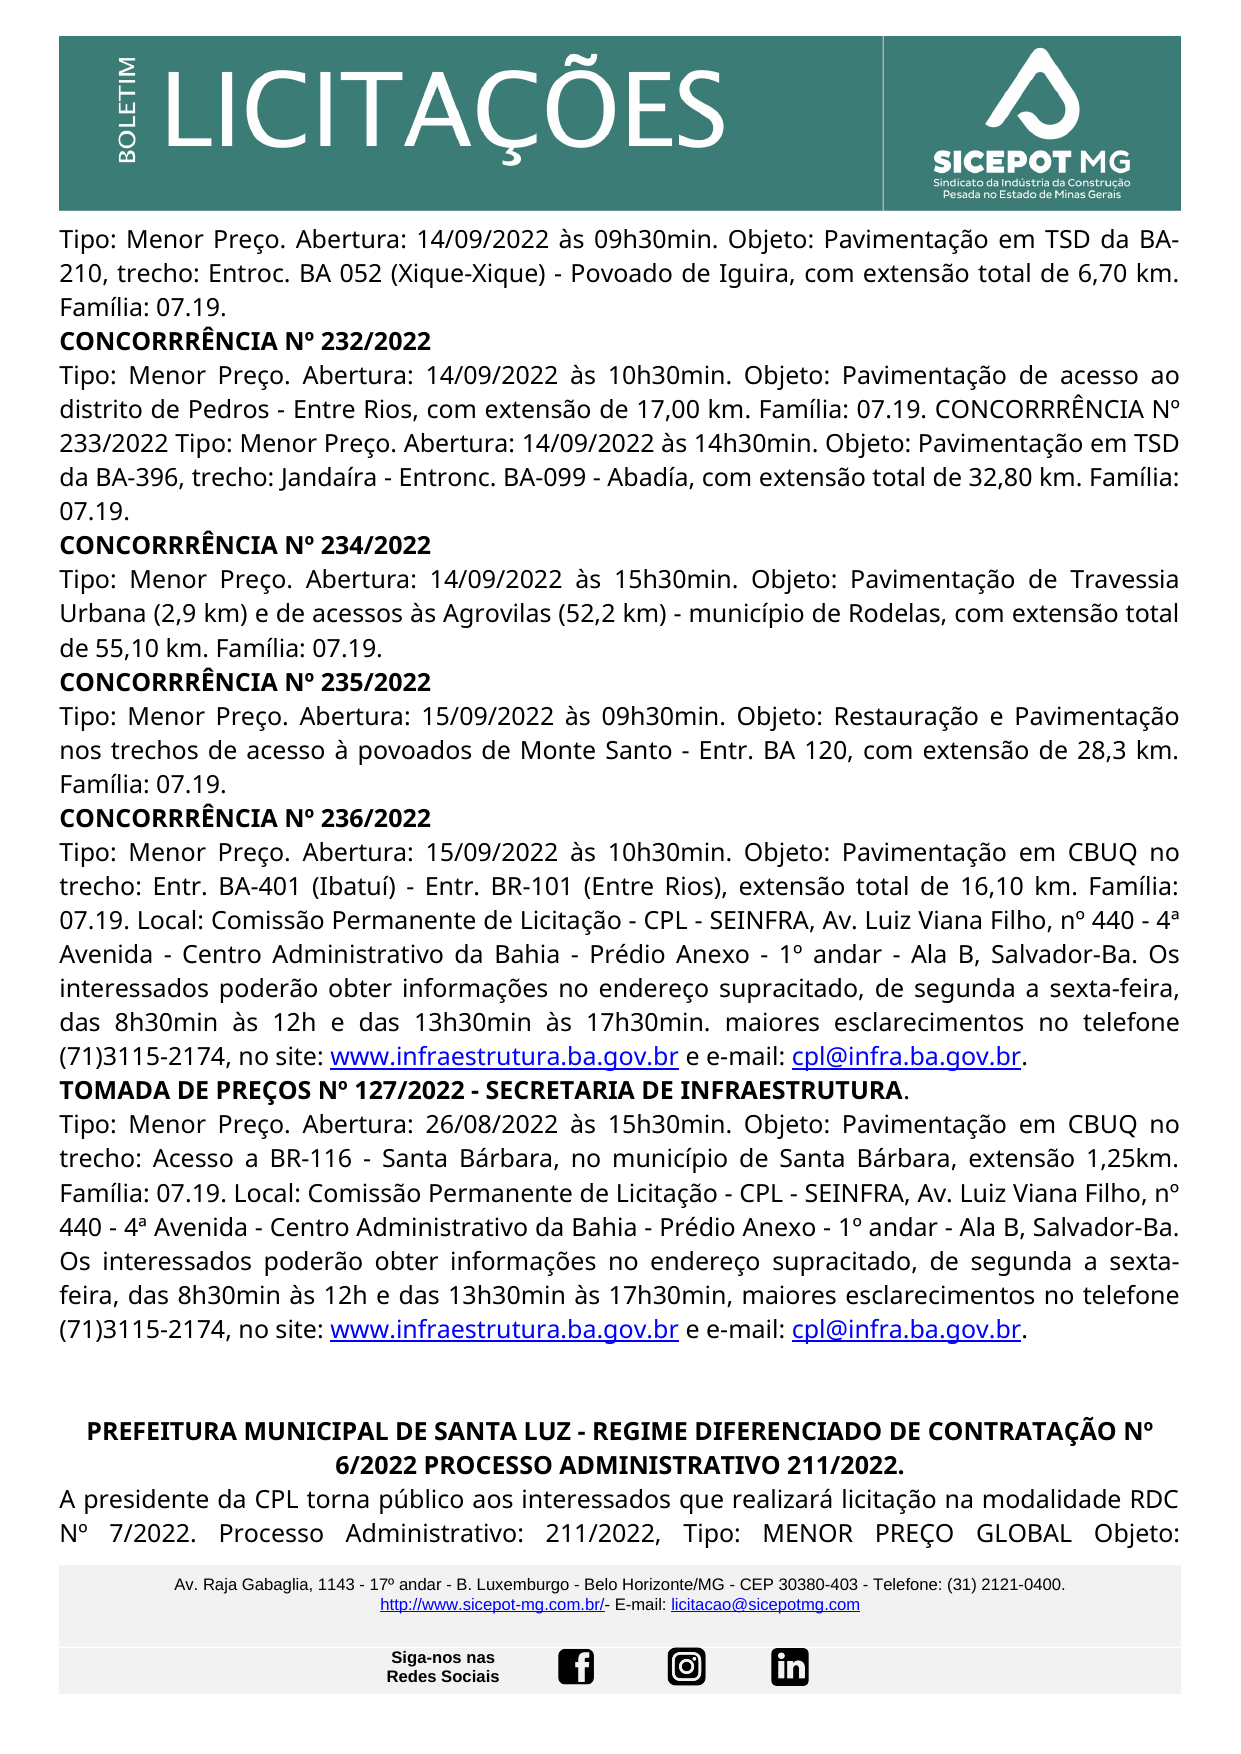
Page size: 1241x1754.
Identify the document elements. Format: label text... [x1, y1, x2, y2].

text TOMADA DE PREÇOS Nº 127/2022 - SECRETARIA DE INFRAESTRUTURA. [59, 1073, 1181, 1107]
text Tipo: Menor Preço. Abertura: 15/09/2022 às 09h30min. Objeto: Restauração e Pavimentação nos trechos de acesso à povoados de Monte Santo - Entr. BA 120, com extensão de 28,3 km. Família: 07.19. [59, 698, 1181, 801]
text Tipo: Menor Preço. Abertura: 15/09/2022 às 10h30min. Objeto: Pavimentação em CBUQ no trecho: Entr. BA-401 (Ibatuí) - Entr. BR-101 (Entre Rios), extensão total de 16,10 km. Família: 07.19. Local: Comissão Permanente de Licitação - CPL - SEINFRA, Av. Luiz Viana Filho, nº 440 - 4ª Avenida - Centro Administrativo da Bahia - Prédio Anexo - 1º andar - Ala B, Salvador-Ba. Os interessados poderão obter informações no endereço supracitado, de segunda a sexta-feira, das 8h30min às 12h e das 13h30min às 17h30min. maiores esclarecimentos no telefone (71)3115-2174, no site: www.infraestrutura.ba.gov.br e e-mail: cpl@infra.ba.gov.br. [59, 834, 1181, 1073]
text CONCORRRÊNCIA Nº 235/2022 [59, 664, 1181, 698]
text CONCORRRÊNCIA Nº 234/2022 [59, 528, 1181, 562]
picture [667, 1647, 706, 1686]
text Tipo: Menor Preço. Abertura: 14/09/2022 às 10h30min. Objeto: Pavimentação de acesso ao distrito de Pedros - Entre Rios, com extensão de 17,00 km. Família: 07.19. CONCORRRÊNCIA Nº 233/2022 Tipo: Menor Preço. Abertura: 14/09/2022 às 14h30min. Objeto: Pavimentação em TSD da BA-396, trecho: Jandaíra - Entronc. BA-099 - Abadía, com extensão total de 32,80 km. Família: 07.19. [59, 358, 1181, 528]
text CONCORRRÊNCIA Nº 232/2022 [59, 324, 1181, 358]
text PREFEITURA MUNICIPAL DE SANTA LUZ - REGIME DIFERENCIADO DE CONTRATAÇÃO Nº 6/2022 PROCESSO ADMINISTRATIVO 211/2022. [59, 1414, 1181, 1482]
picture [557, 1648, 594, 1685]
picture [59, 36, 1181, 211]
text Tipo: Menor Preço. Abertura: 14/09/2022 às 15h30min. Objeto: Pavimentação de Travessia Urbana (2,9 km) e de acessos às Agrovilas (52,2 km) - município de Rodelas, com extensão total de 55,10 km. Família: 07.19. [59, 562, 1181, 664]
text Tipo: Menor Preço. Abertura: 14/09/2022 às 09h30min. Objeto: Pavimentação em TSD da BA-210, trecho: Entroc. BA 052 (Xique-Xique) - Povoado de Iguira, com extensão total de 6,70 km. Família: 07.19. [59, 221, 1181, 324]
text Tipo: Menor Preço. Abertura: 26/08/2022 às 15h30min. Objeto: Pavimentação em CBUQ no trecho: Acesso a BR-116 - Santa Bárbara, no município de Santa Bárbara, extensão 1,25km. Família: 07.19. Local: Comissão Permanente de Licitação - CPL - SEINFRA, Av. Luiz Viana Filho, nº 440 - 4ª Avenida - Centro Administrativo da Bahia - Prédio Anexo - 1º andar - Ala B, Salvador-Ba. Os interessados poderão obter informações no endereço supracitado, de segunda a sexta-feira, das 8h30min às 12h e das 13h30min às 17h30min, maiores esclarecimentos no telefone (71)3115-2174, no site: www.infraestrutura.ba.gov.br e e-mail: cpl@infra.ba.gov.br. [59, 1107, 1181, 1346]
picture [771, 1648, 809, 1686]
text CONCORRRÊNCIA Nº 236/2022 [59, 801, 1181, 834]
